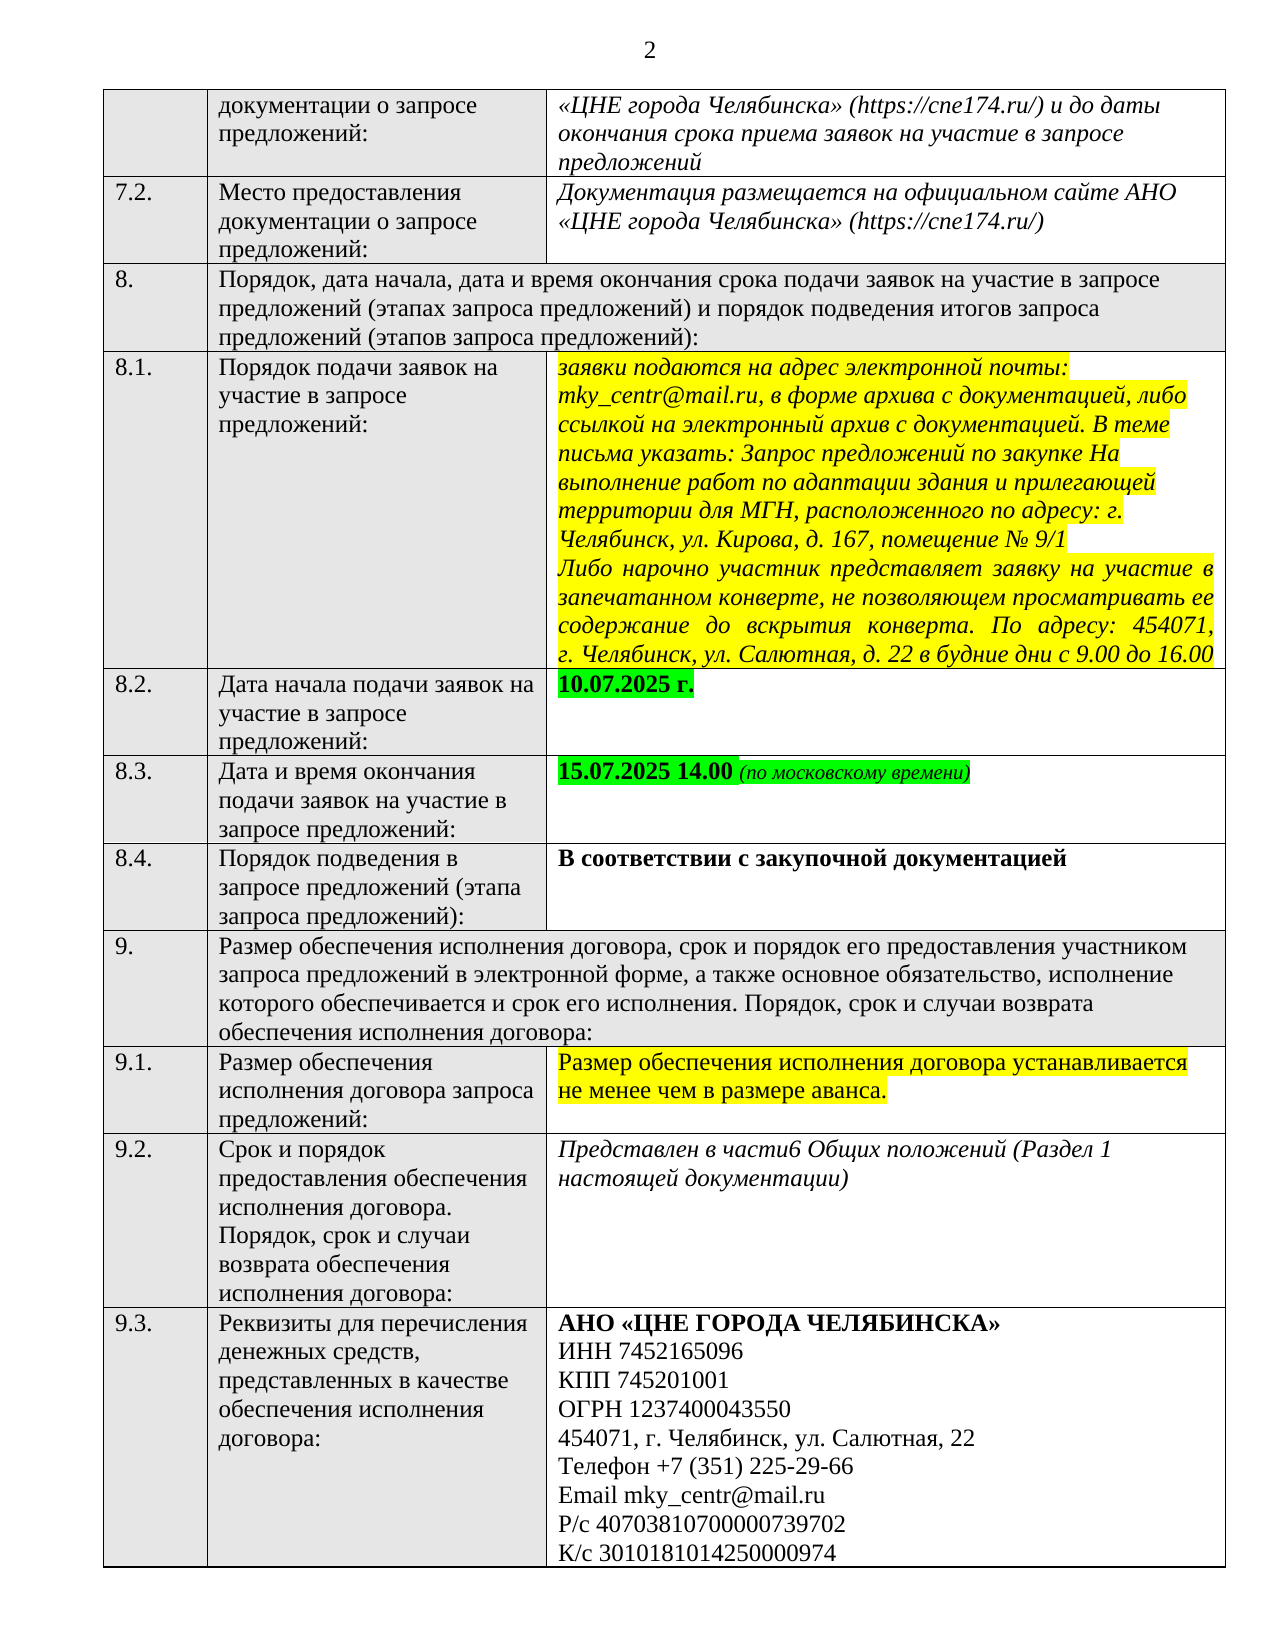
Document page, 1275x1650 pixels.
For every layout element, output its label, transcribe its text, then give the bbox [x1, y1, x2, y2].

table_cell [104, 931, 207, 1046]
table_cell Размер обеспечения исполнения договора устанавливается не менее чем в размере аванса. [547, 1047, 1225, 1133]
table_cell [104, 264, 207, 351]
table_cell [104, 1047, 207, 1133]
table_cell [208, 90, 546, 176]
table_cell Представлен в части6 Общих положений (Раздел 1 настоящей документации) [547, 1134, 1225, 1307]
table_cell Документация размещается на официальном сайте АНО «ЦНЕ города Челябинска» (https://cne174.ru/) [547, 177, 1225, 263]
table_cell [208, 1308, 546, 1566]
table_cell [104, 756, 207, 842]
table_cell [104, 352, 207, 668]
table_cell [104, 1134, 207, 1307]
table_cell Дата и время окончания подачи заявок на участие в запросе предложений: [208, 756, 546, 842]
table_cell [104, 177, 207, 263]
table_cell [104, 90, 207, 176]
table_cell Место предоставления документации о запросе предложений: [208, 177, 546, 263]
table_cell [104, 669, 207, 755]
table_cell Порядок, дата начала, дата и время окончания срока подачи заявок на участие в запросе предложений (этапах запроса предложений) и порядок подведения итогов запроса предложений (этапов запроса предложений): [208, 264, 1225, 351]
table_cell [104, 1308, 207, 1566]
table_cell Размер обеспечения исполнения договора, срок и порядок его предоставления участником запроса предложений в электронной форме, а также основное обязательство, исполнение которого обеспечивается и срок его исполнения. Порядок, срок и случаи возврата обеспечения исполнения договора: [208, 931, 1225, 1046]
table_cell [104, 844, 207, 930]
table_cell Дата начала подачи заявок на участие в запросе предложений: [208, 669, 546, 755]
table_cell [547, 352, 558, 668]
table_cell Размер обеспечения исполнения договора запроса предложений: [208, 1047, 546, 1133]
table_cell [547, 90, 1225, 176]
table_cell заявки подаются на адрес электронной почты: mky_centr@mail.ru, в форме архива с документацией, либо ссылкой на электронный архив с документацией. В теме письма указать: Запрос предложений по закупке На выполнение работ по адаптации здания и прилегающей территории для МГН, расположенного по адресу: г. Челябинск, ул. Кирова, д. 167, помещение № 9/1 Либо нарочно участник представляет заявку на участие в запечатанном конверте, не позволяющем просматривать ее содержание до вскрытия конверта. По адресу: 454071, г. Челябинск, ул. Салютная, д. 22 в будние дни с 9.00 до 16.00 [1067, 352, 1225, 668]
table_cell Порядок подведения в запросе предложений (этапа запроса предложений): [208, 844, 546, 930]
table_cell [547, 1308, 1225, 1566]
table_cell Порядок подачи заявок на участие в запросе предложений: [208, 352, 546, 668]
table_cell Срок и порядок предоставления обеспечения исполнения договора. Порядок, срок и случаи возврата обеспечения исполнения договора: [208, 1134, 546, 1307]
table_cell 10.07.2025 г. [547, 669, 1225, 755]
table_cell В соответствии с закупочной документацией [547, 844, 1225, 930]
table_cell 15.07.2025 14.00 (по московскому времени) [547, 756, 1225, 842]
